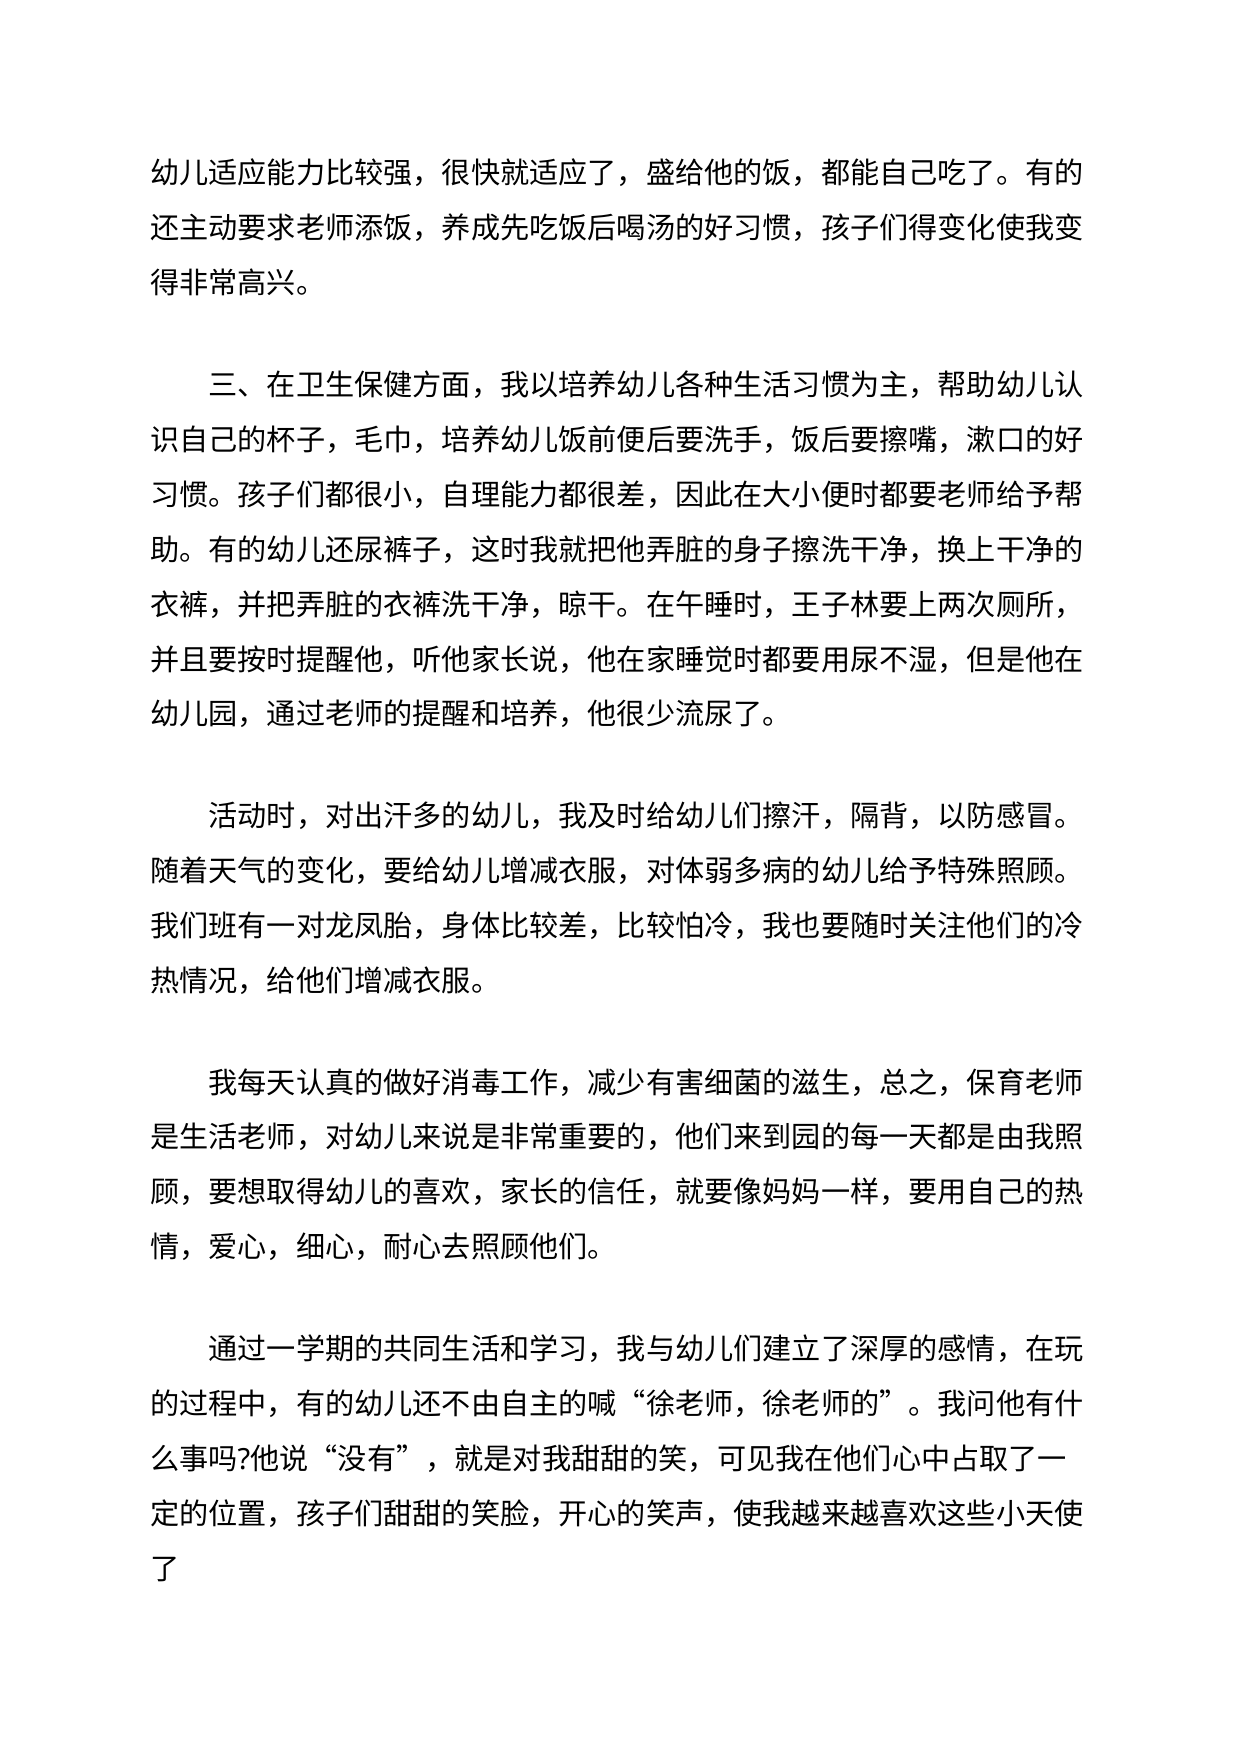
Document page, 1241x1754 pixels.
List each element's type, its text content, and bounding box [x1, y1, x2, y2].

text 三、在卫生保健方面，我以培养幼儿各种生活习惯为主，帮助幼儿认识自己的杯子，毛巾，培养幼儿饭前便后要洗手，饭后要擦嘴，漱口的好习惯。孩子们都很小，自理能力都很差，因此在大小便时都要老师给予帮助。有的幼儿还尿裤子，这时我就把他弄脏的身子擦洗干净，换上干净的衣裤，并把弄脏的衣裤洗干净，晾干。在午睡时，王子林要上两次厕所，并且要按时提醒他，听他家长说，他在家睡觉时都要用尿不湿，但是他在幼儿园，通过老师的提醒和培养，他很少流尿了。 [150, 362, 1090, 733]
text 我每天认真的做好消毒工作，减少有害细菌的滋生，总之，保育老师是生活老师，对幼儿来说是非常重要的，他们来到园的每一天都是由我照顾，要想取得幼儿的喜欢，家长的信任，就要像妈妈一样，要用自己的热情，爱心，细心，耐心去照顾他们。 [150, 1059, 1090, 1266]
text 活动时，对出汗多的幼儿，我及时给幼儿们擦汗，隔背，以防感冒。随着天气的变化，要给幼儿增减衣服，对体弱多病的幼儿给予特殊照顾。我们班有一对龙凤胎，身体比较差，比较怕冷，我也要随时关注他们的冷热情况，给他们增减衣服。 [150, 793, 1090, 1000]
text 通过一学期的共同生活和学习，我与幼儿们建立了深厚的感情，在玩的过程中，有的幼儿还不由自主的喊“徐老师，徐老师的”。我问他有什么事吗?他说“没有”，就是对我甜甜的笑，可见我在他们心中占取了一定的位置，孩子们甜甜的笑脸，开心的笑声，使我越来越喜欢这些小天使了 [150, 1326, 1090, 1588]
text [150, 150, 1090, 302]
